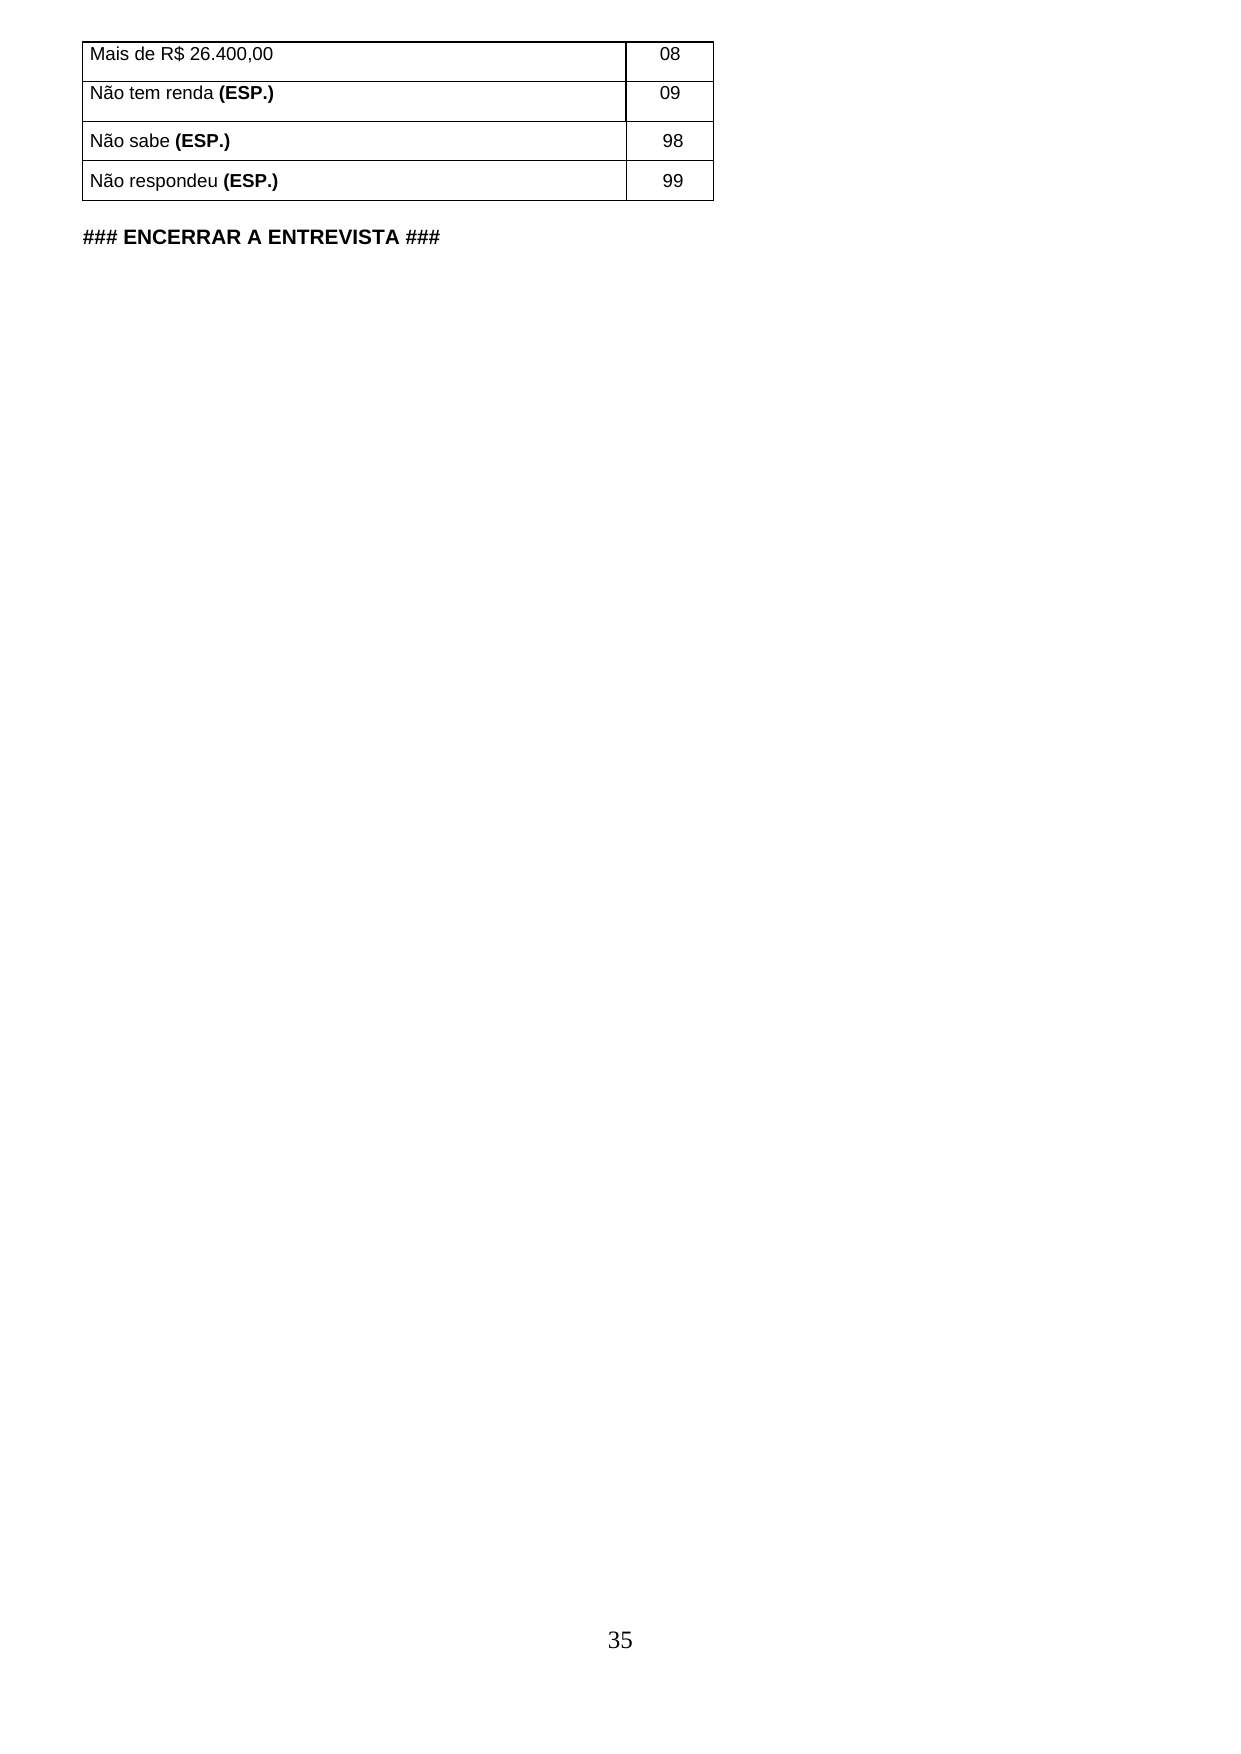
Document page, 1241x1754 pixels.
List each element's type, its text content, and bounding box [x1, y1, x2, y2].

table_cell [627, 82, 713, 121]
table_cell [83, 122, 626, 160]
text ### ENCERRAR A ENTREVISTA ### [83, 225, 1157, 250]
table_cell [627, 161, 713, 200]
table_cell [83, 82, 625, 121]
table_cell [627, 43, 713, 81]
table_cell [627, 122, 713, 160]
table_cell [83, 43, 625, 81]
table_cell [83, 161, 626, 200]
